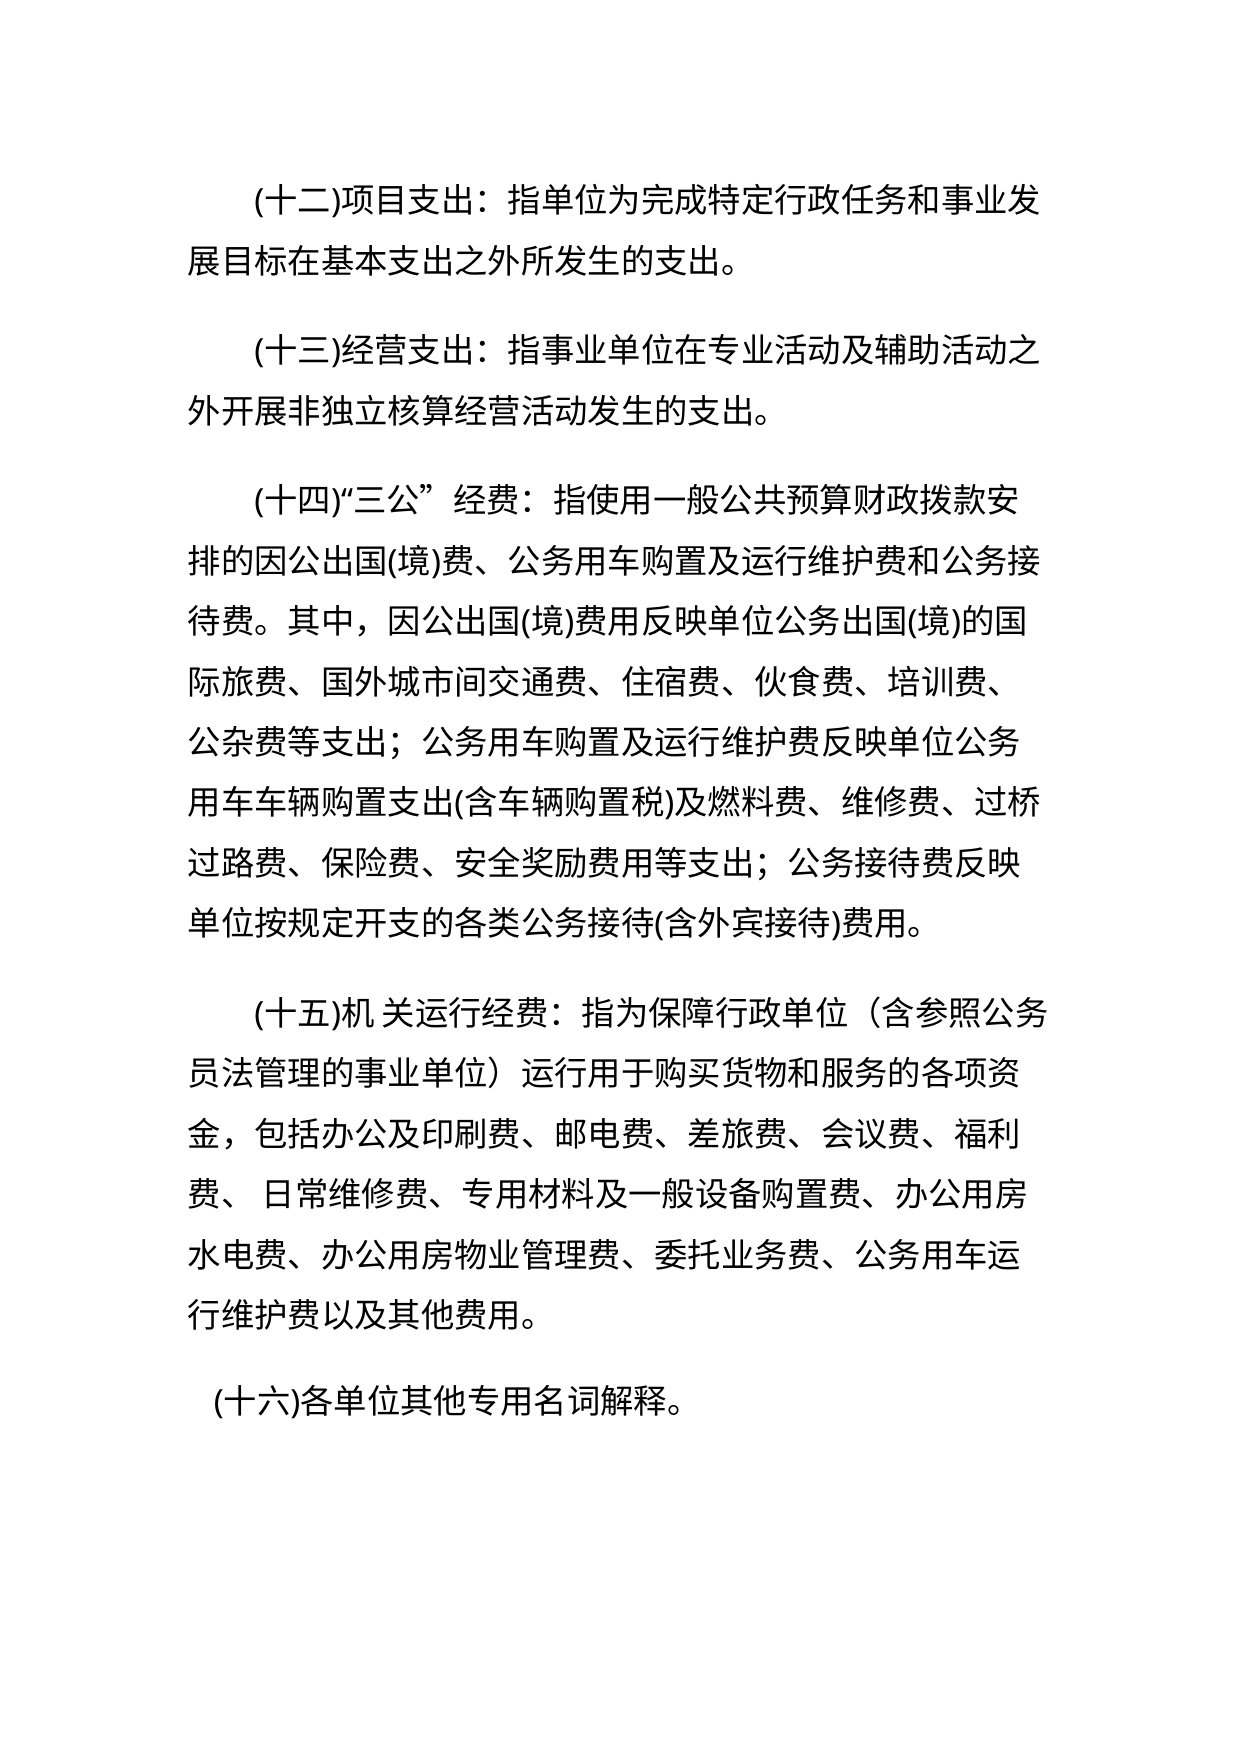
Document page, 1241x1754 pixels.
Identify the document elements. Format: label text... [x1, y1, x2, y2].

text (十四)“三公”经费：指使用一般公共预算财政拨款安排的因公出国(境)费、公务用车购置及运行维护费和公务接待费。其中，因公出国(境)费用反映单位公务出国(境)的国际旅费、国外城市间交通费、住宿费、伙食费、培训费、公杂费等支出；公务用车购置及运行维护费反映单位公务用车车辆购置支出(含车辆购置税)及燃料费、维修费、过桥过路费、保险费、安全奖励费用等支出；公务接待费反映单位按规定开支的各类公务接待(含外宾接待)费用。 [187, 462, 1053, 945]
text (十二)项目支出：指单位为完成特定行政任务和事业发展目标在基本支出之外所发生的支出。 [187, 162, 1053, 283]
text (十五)机 关运行经费：指为保障行政单位（含参照公务员法管理的事业单位）运行用于购买货物和服务的各项资金，包括办公及印刷费、邮电费、差旅费、会议费、福利费、 日常维修费、专用材料及一般设备购置费、办公用房水电费、办公用房物业管理费、委托业务费、公务用车运行维护费以及其他费用。 [187, 974, 1053, 1337]
text (十三)经营支出：指事业单位在专业活动及辅助活动之外开展非独立核算经营活动发生的支出。 [187, 312, 1053, 433]
text (十六)各单位其他专用名词解释。 [187, 1366, 1053, 1431]
